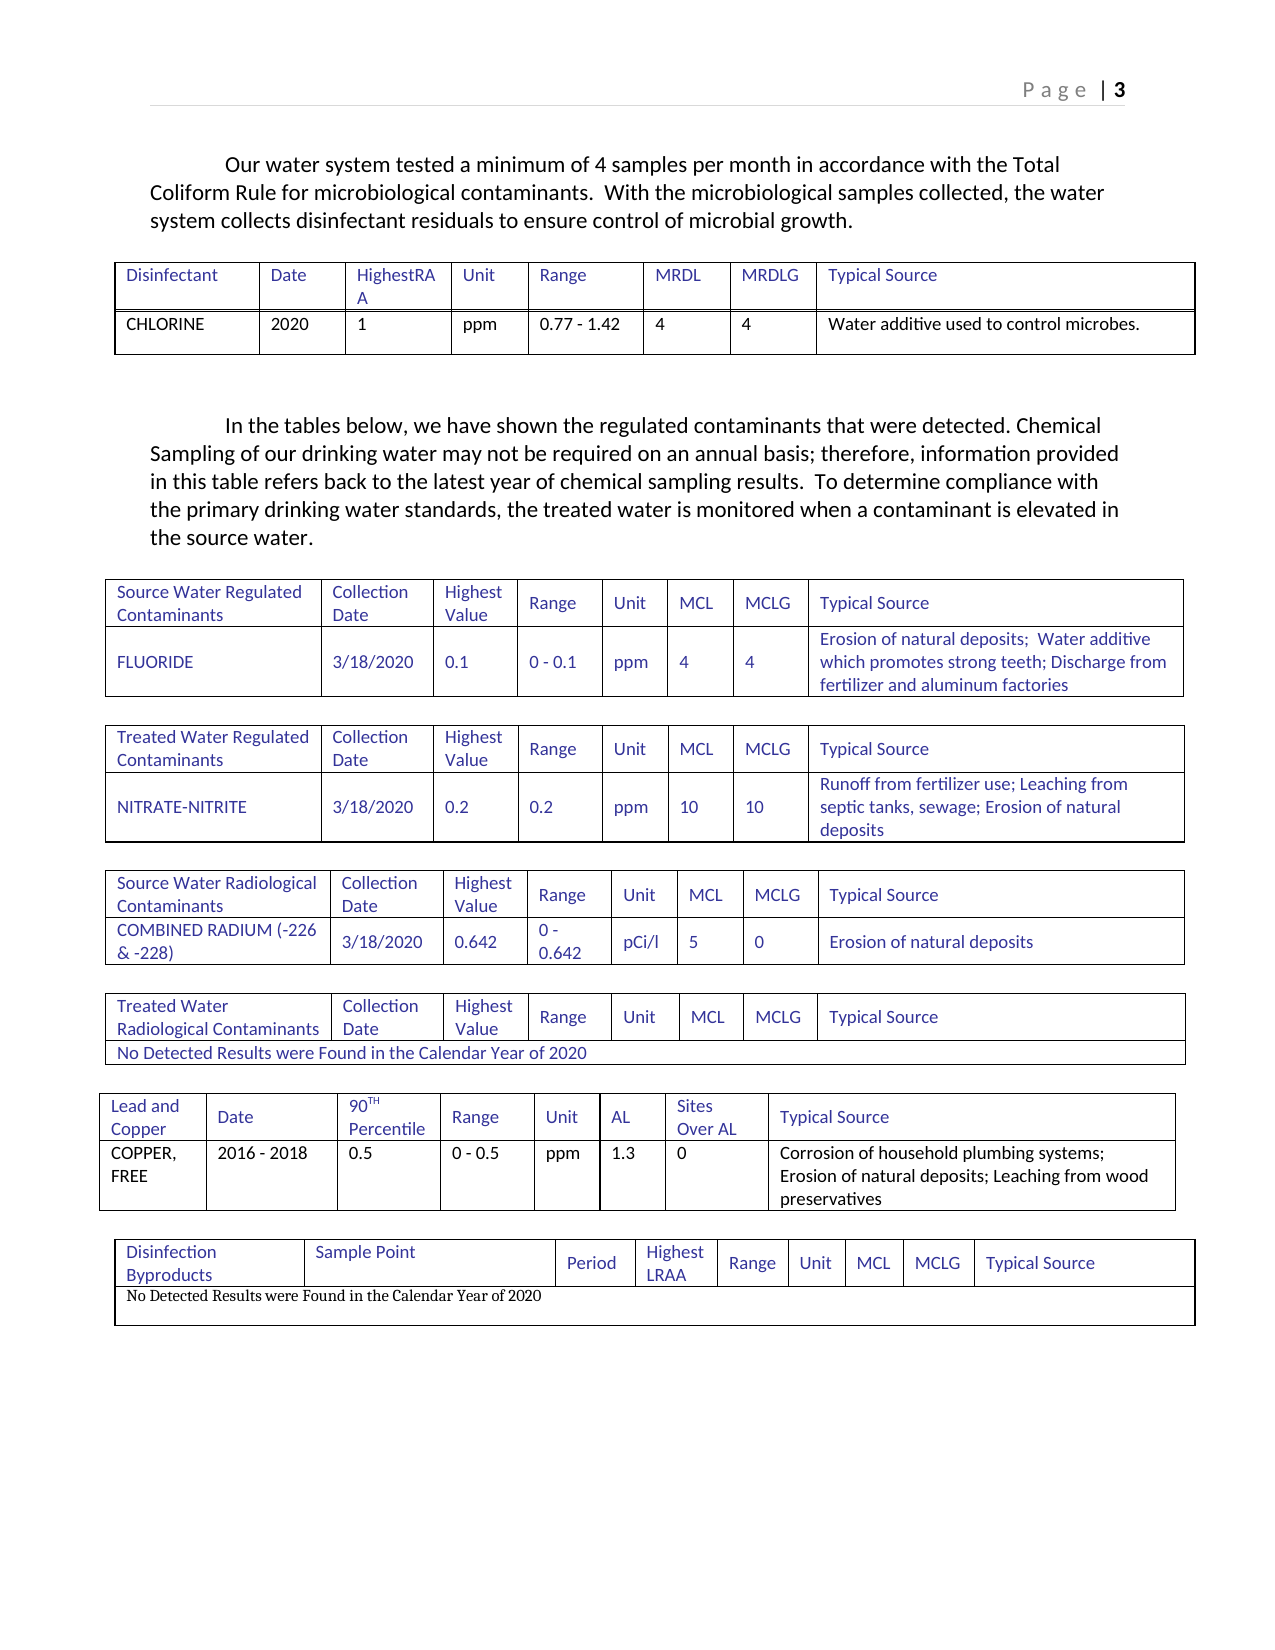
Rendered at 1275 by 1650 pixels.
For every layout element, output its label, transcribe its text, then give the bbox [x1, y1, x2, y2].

table_cell 1 [346, 312, 451, 354]
table_cell Runoff from fertilizer use; Leaching from septic tanks, sewage; Erosion of natural deposits [809, 773, 1184, 841]
table_header [668, 580, 733, 626]
table_cell pCi/l [612, 918, 677, 964]
table_header [669, 726, 733, 772]
table_header MCLG [734, 580, 808, 626]
table_header Collection Date [332, 994, 443, 1040]
table_header Disinfection Byproducts [116, 1240, 304, 1286]
table_header Unit [789, 1240, 845, 1286]
table_header Collection Date [331, 871, 443, 917]
table_cell COPPER, FREE [100, 1141, 206, 1210]
table_cell 0 - 0.5 [441, 1141, 534, 1210]
table_header HighestRAA [346, 263, 451, 309]
table_header MRDLG [731, 263, 816, 309]
table_cell No Detected Results were Found in the Calendar Year of 2020 [116, 1287, 1194, 1325]
table_header Sample Point [305, 1240, 555, 1286]
table_header Typical Source [975, 1240, 1194, 1286]
table_header Collection Date [322, 726, 433, 772]
table_header Source Water Radiological Contaminants [106, 871, 330, 917]
table_header MCLG [744, 994, 817, 1040]
table_header Typical Source [818, 994, 1185, 1040]
table_header MCLG [904, 1240, 974, 1286]
table_cell ppm [603, 627, 667, 696]
table_cell FLUORIDE [106, 627, 321, 696]
table_header Typical Source [809, 726, 1184, 772]
table_cell 0 - 0.1 [518, 627, 602, 696]
table_cell No Detected Results were Found in the Calendar Year of 2020 [106, 1041, 1185, 1064]
table_cell Erosion of natural deposits [819, 918, 1184, 964]
table_cell 0 [744, 918, 818, 964]
table_cell 4 [644, 312, 730, 354]
table_header Typical Source [817, 263, 1194, 309]
table_header Sites Over AL [666, 1094, 768, 1140]
table_cell 5 [678, 918, 743, 964]
table_cell 0.2 [519, 773, 602, 841]
table_cell 4 [731, 312, 816, 354]
text Our water system tested a minimum of 4 samples per month in accordance with the Total Coliform Rule for microbiological contaminants. With the microbiological samples collected, the water system collects disinfectant residuals to ensure control of microbial growth. [150, 150, 1125, 234]
table_cell 10 [734, 773, 808, 841]
table_cell 3/18/2020 [322, 773, 433, 841]
table_cell 2020 [260, 312, 345, 354]
table_header Range [529, 263, 643, 309]
table_header Unit [452, 263, 528, 309]
table_header Unit [603, 580, 667, 626]
table_cell 0.5 [338, 1141, 440, 1210]
table_header Period [556, 1240, 635, 1286]
table_header Range [519, 726, 602, 772]
table_cell 4 [734, 627, 808, 696]
table_header Treated Water Regulated Contaminants [106, 726, 321, 772]
table_header Unit [612, 994, 679, 1040]
table_cell COMBINED RADIUM (-226 & -228) [106, 918, 330, 964]
table_cell 4 [668, 627, 733, 696]
table_header Range [441, 1094, 534, 1140]
table_header [678, 871, 743, 917]
table_cell 0.1 [434, 627, 517, 696]
table_header Source Water Regulated Contaminants [106, 580, 321, 626]
table_header Disinfectant [116, 263, 259, 309]
table_header [680, 994, 743, 1040]
table_header Highest Value [444, 994, 528, 1040]
table_header 90TH Percentile [338, 1094, 440, 1140]
table_cell 0.2 [434, 773, 518, 841]
table_cell Water additive used to control microbes. [817, 312, 1194, 354]
table_header Highest Value [434, 726, 518, 772]
table_header Highest Value [444, 871, 527, 917]
table_header Typical Source [819, 871, 1184, 917]
table_header Range [718, 1240, 788, 1286]
table_header Unit [612, 871, 677, 917]
table_cell 0.642 [444, 918, 527, 964]
table_header Date [207, 1094, 337, 1140]
table_header AL [601, 1094, 665, 1140]
table_cell CHLORINE [116, 312, 259, 354]
table_cell NITRATE-NITRITE [106, 773, 321, 841]
table_header Date [260, 263, 345, 309]
table_header Typical Source [769, 1094, 1175, 1140]
table_header Highest LRAA [636, 1240, 717, 1286]
table_cell 1.3 [601, 1141, 665, 1210]
table_header MCLG [744, 871, 818, 917]
table_cell Erosion of natural deposits; Water additive which promotes strong teeth; Discharge from fertilizer and aluminum factories [809, 627, 1183, 696]
table_cell 0 [666, 1141, 768, 1210]
table_cell 2016 - 2018 [207, 1141, 337, 1210]
table_cell ppm [452, 312, 528, 354]
table_header MCLG [734, 726, 808, 772]
table_cell 3/18/2020 [322, 627, 433, 696]
table_cell 3/18/2020 [331, 918, 443, 964]
table_header [846, 1240, 903, 1286]
table_header Highest Value [434, 580, 517, 626]
table_header Range [529, 994, 611, 1040]
table_cell 10 [669, 773, 733, 841]
table_header Treated Water Radiological Contaminants [106, 994, 331, 1040]
table_cell ppm [535, 1141, 599, 1210]
text In the tables below, we have shown the regulated contaminants that were detected. Chemical Sampling of our drinking water may not be required on an annual basis; therefore, information provided in this table refers back to the latest year of chemical sampling results. To determine compliance with the primary drinking water standards, the treated water is monitored when a contaminant is elevated in the source water. [150, 411, 1125, 551]
table_header Unit [603, 726, 668, 772]
table_cell Corrosion of household plumbing systems; Erosion of natural deposits; Leaching from wood preservatives [769, 1141, 1175, 1210]
table_header Unit [535, 1094, 599, 1140]
table_header Range [528, 871, 611, 917]
table_cell 0.77 - 1.42 [529, 312, 643, 354]
table_cell 0 - 0.642 [528, 918, 611, 964]
table_header Lead and Copper [100, 1094, 206, 1140]
table_header Typical Source [809, 580, 1183, 626]
table_cell ppm [603, 773, 668, 841]
table_header MRDL [644, 263, 730, 309]
table_header Collection Date [322, 580, 433, 626]
table_header Range [518, 580, 602, 626]
